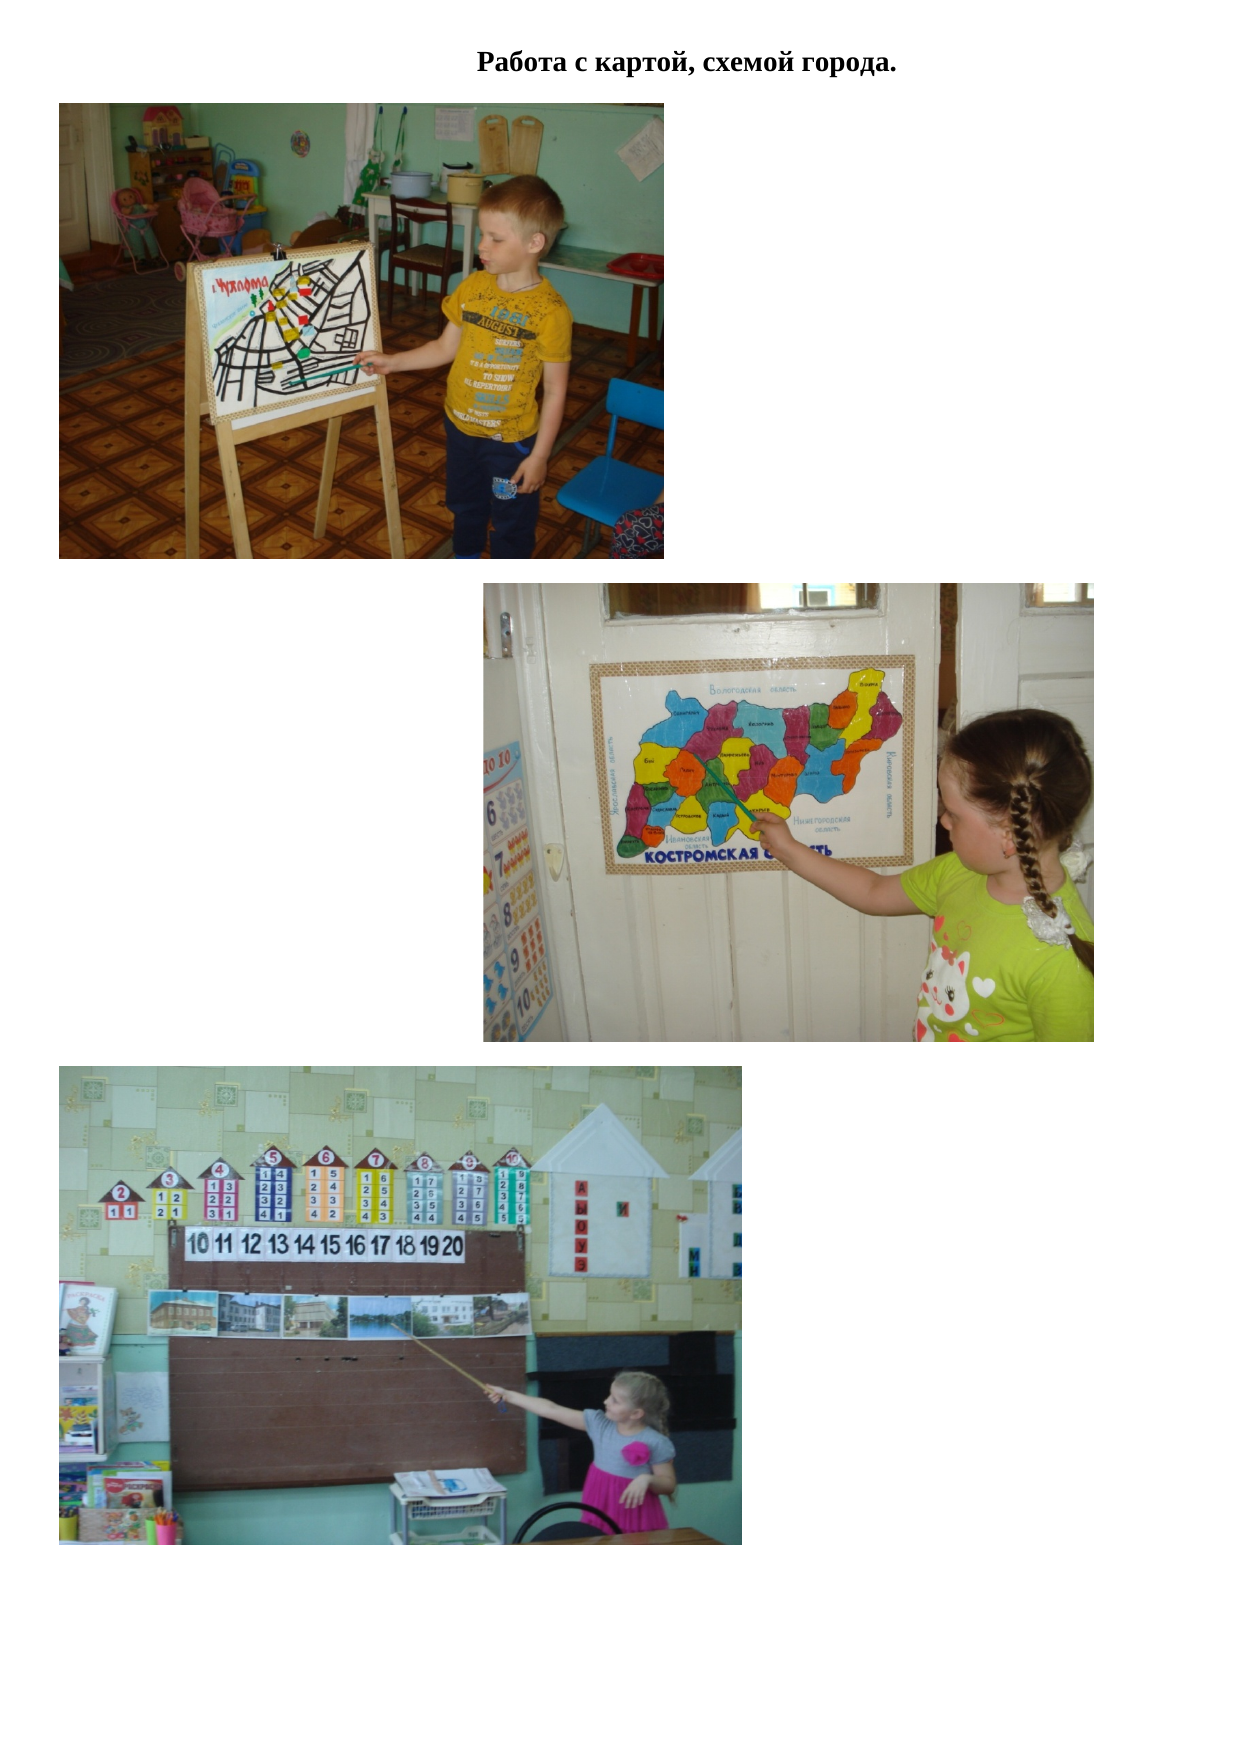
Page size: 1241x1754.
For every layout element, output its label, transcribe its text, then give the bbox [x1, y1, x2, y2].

picture [59, 103, 664, 559]
picture [59, 1066, 742, 1545]
text Работа с картой, схемой города. [177, 44, 1196, 78]
picture [483, 583, 1094, 1042]
